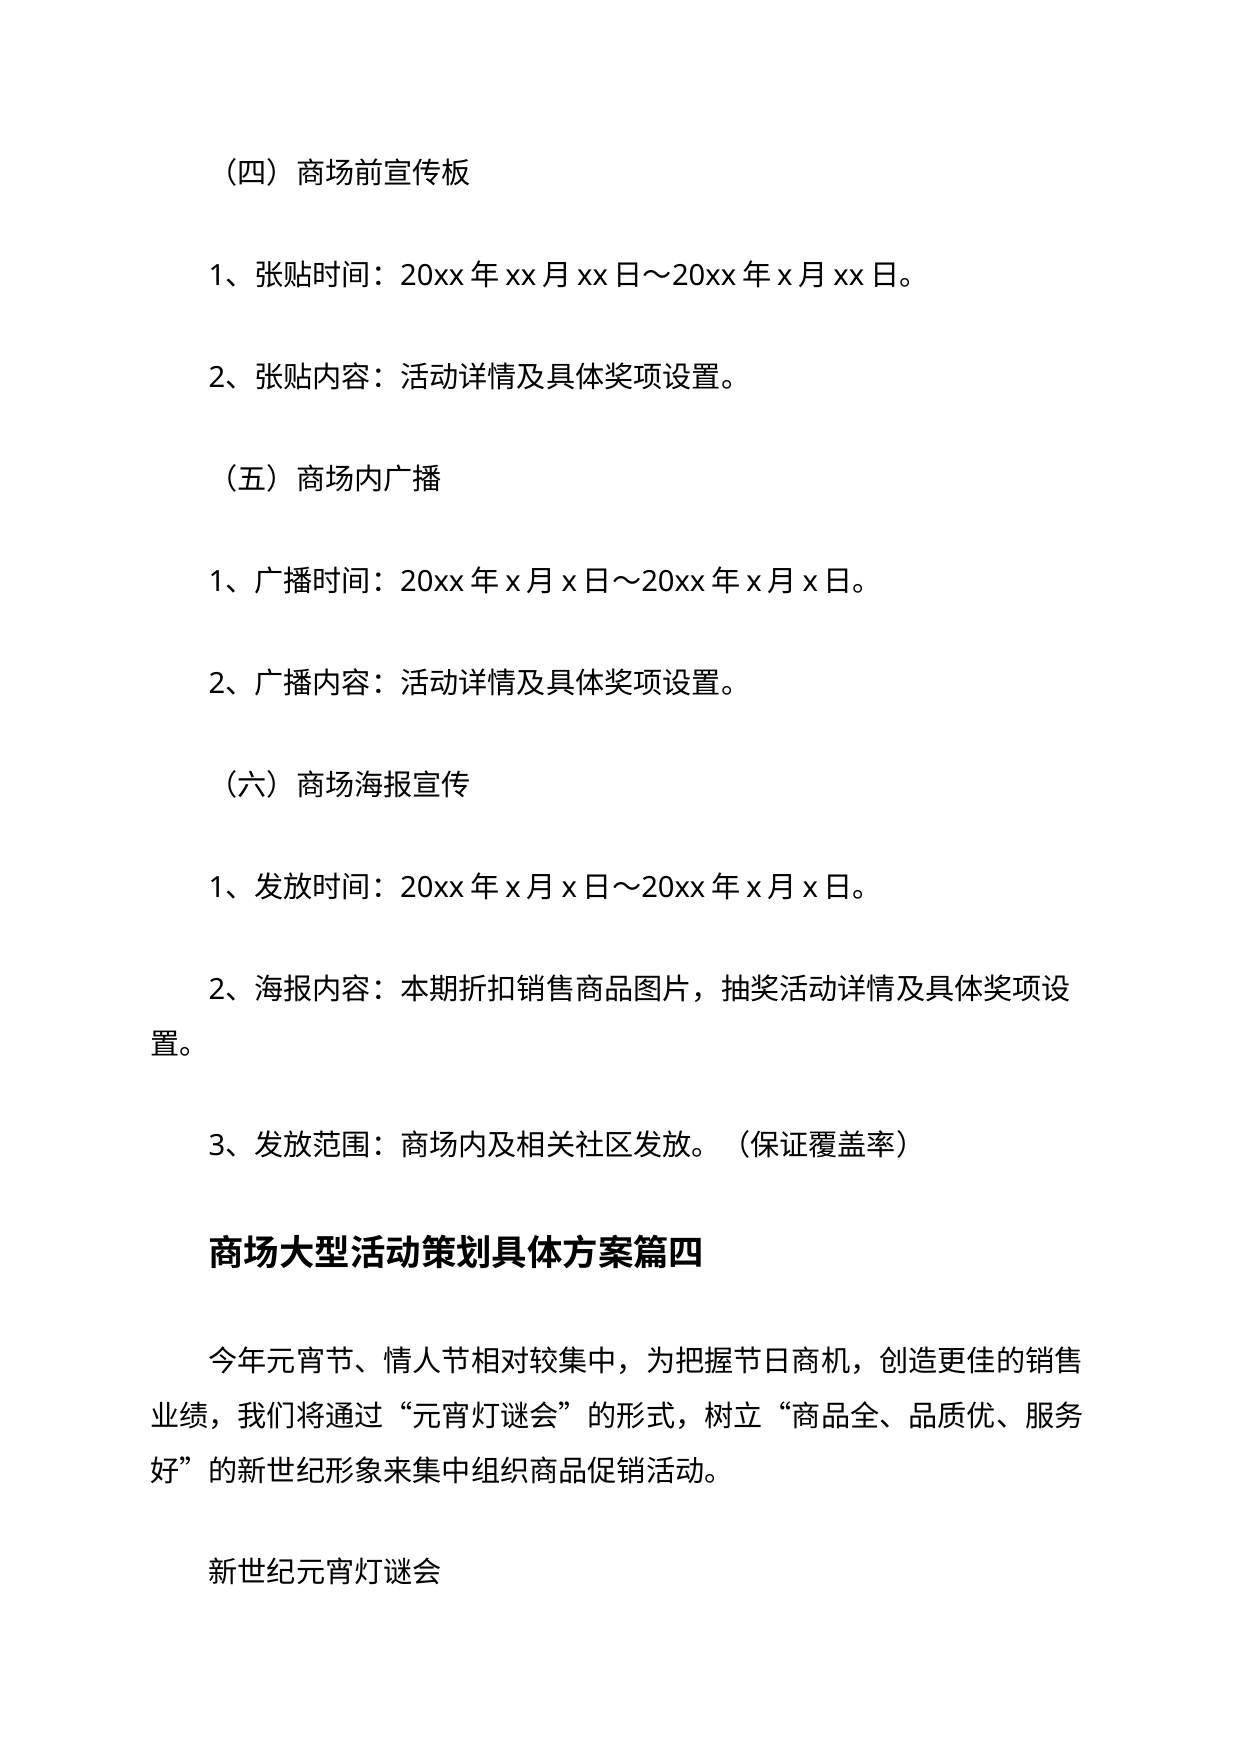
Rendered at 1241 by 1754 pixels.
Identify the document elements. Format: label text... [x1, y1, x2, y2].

text 2、海报内容：本期折扣销售商品图片，抽奖活动详情及具体奖项设置。 [150, 965, 1090, 1062]
text 2、张贴内容：活动详情及具体奖项设置。 [150, 354, 1090, 396]
text 1、发放时间：20xx年x月x日～20xx年x月x日。 [150, 863, 1090, 906]
text 1、张贴时间：20xx年xx月xx日～20xx年x月xx日。 [150, 252, 1090, 294]
text （六）商场海报宣传 [150, 761, 1090, 804]
text 商场大型活动策划具体方案篇四 [150, 1224, 1090, 1275]
text 3、发放范围：商场内及相关社区发放。（保证覆盖率） [150, 1122, 1090, 1164]
text （五）商场内广播 [150, 456, 1090, 498]
text （四）商场前宣传板 [150, 150, 1090, 192]
text 新世纪元宵灯谜会 [150, 1549, 1090, 1591]
text 今年元宵节、情人节相对较集中，为把握节日商机，创造更佳的销售业绩，我们将通过“元宵灯谜会”的形式，树立“商品全、品质优、服务好”的新世纪形象来集中组织商品促销活动。 [150, 1337, 1090, 1489]
text 2、广播内容：活动详情及具体奖项设置。 [150, 659, 1090, 702]
text 1、广播时间：20xx年x月x日～20xx年x月x日。 [150, 557, 1090, 600]
